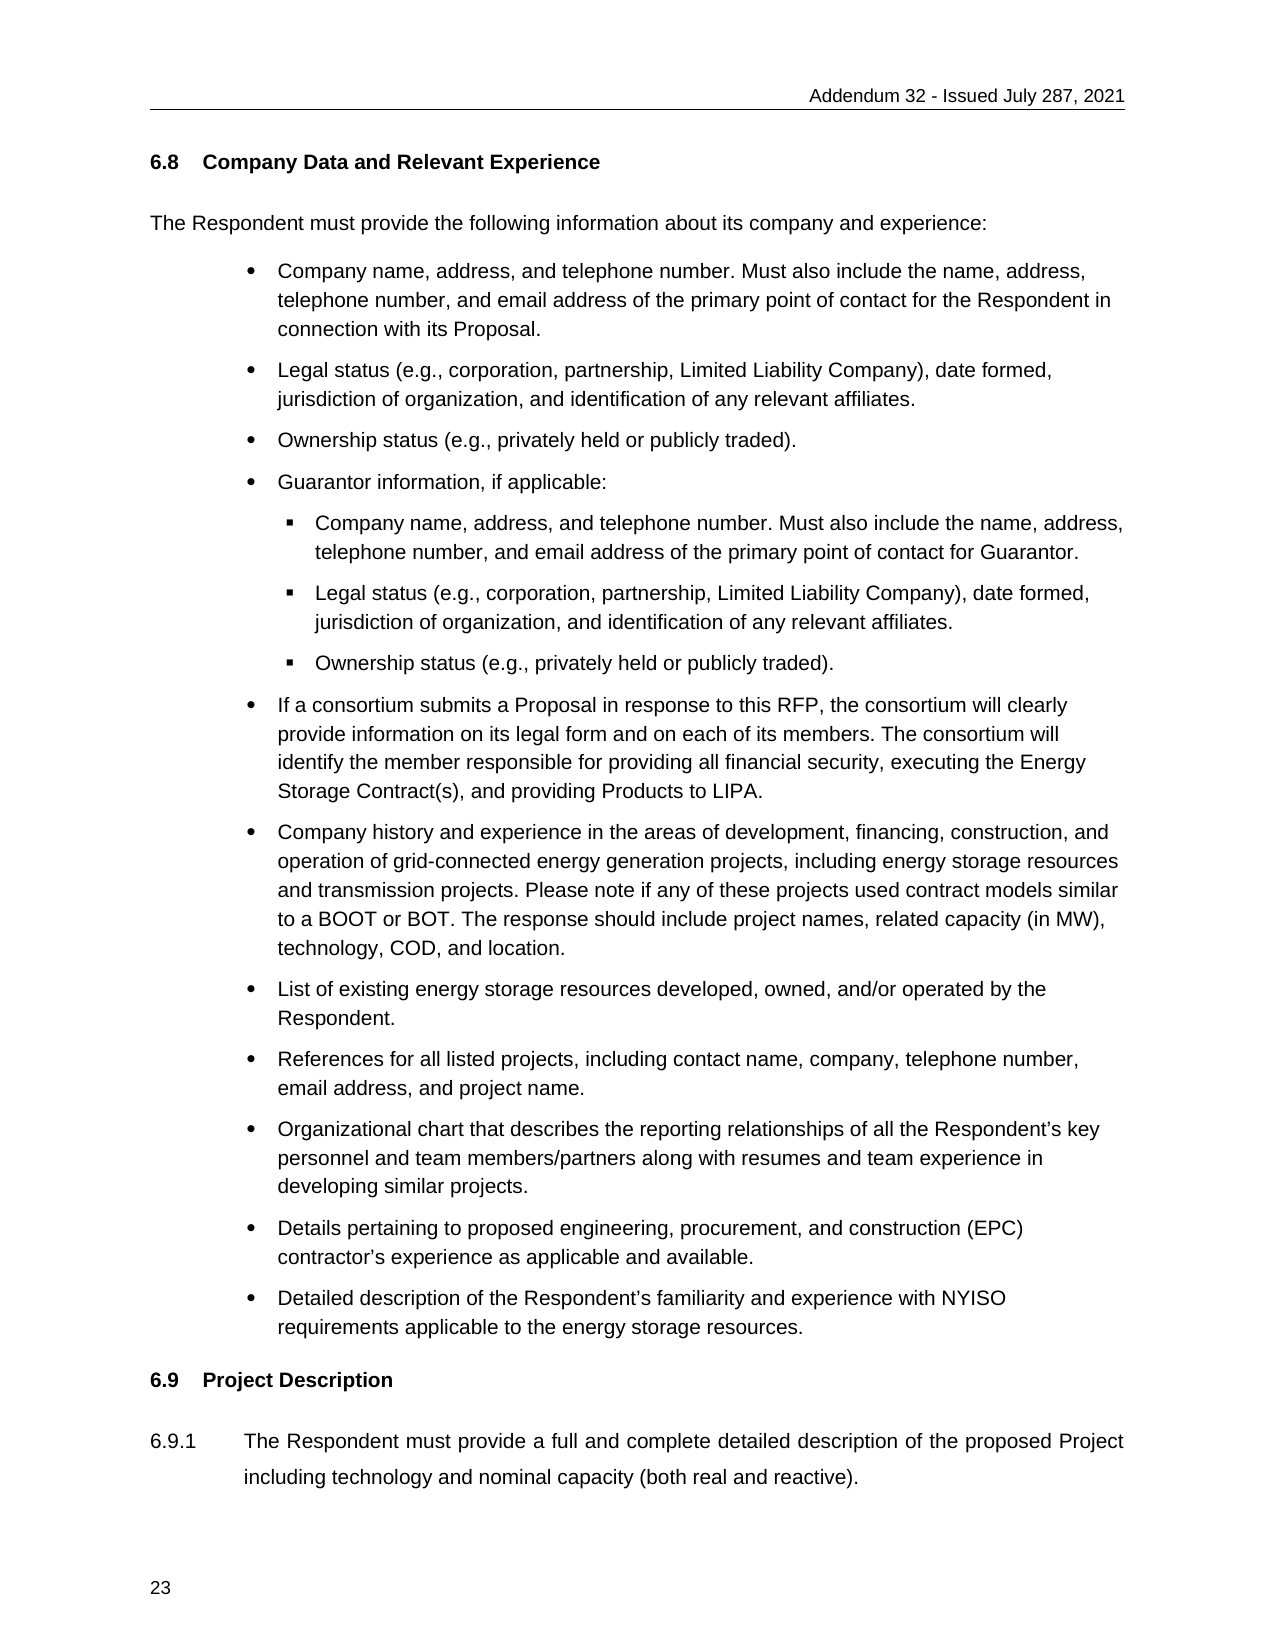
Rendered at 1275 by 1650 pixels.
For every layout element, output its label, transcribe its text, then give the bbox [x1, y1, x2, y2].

text Company history and experience in the areas of development, financing, construction, and operation of grid-connected energy generation projects, including energy storage resources and transmission projects. Please note if any of these projects used contract models similar to a BOOT or BOT. The response should include project names, related capacity (in MW), technology, COD, and location. [247, 820, 1125, 959]
subtitle Company Data and Relevant Experience [150, 150, 1125, 174]
list Legal status (e.g., corporation, partnership, Limited Liability Company), date formed, jurisdiction of organization, and identification of any relevant affiliates. [285, 581, 1125, 634]
text List of existing energy storage resources developed, owned, and/or operated by the Respondent. [247, 977, 1125, 1029]
text References for all listed projects, including contact name, company, telephone number, email address, and project name. [247, 1047, 1125, 1099]
text Details pertaining to proposed engineering, procurement, and construction (EPC) contractor’s experience as applicable and available. [247, 1216, 1125, 1268]
text Ownership status (e.g., privately held or publicly traded). [247, 428, 1125, 452]
text Detailed description of the Respondent’s familiarity and experience with NYISO requirements applicable to the energy storage resources. [247, 1286, 1125, 1338]
text The Respondent must provide the following information about its company and experience: [150, 211, 1125, 235]
subtitle Project Description [150, 1368, 1125, 1392]
subtitle The Respondent must provide a full and complete detailed description of the proposed Project including technology and nominal capacity (both real and reactive). [150, 1429, 1125, 1489]
text Guarantor information, if applicable: [247, 470, 1125, 494]
list Ownership status (e.g., privately held or publicly traded). [285, 651, 1125, 675]
text Organizational chart that describes the reporting relationships of all the Respondent’s key personnel and team members/partners along with resumes and team experience in developing similar projects. [247, 1117, 1125, 1198]
text Company name, address, and telephone number. Must also include the name, address, telephone number, and email address of the primary point of contact for the Respondent in connection with its Proposal. [247, 259, 1125, 341]
text Legal status (e.g., corporation, partnership, Limited Liability Company), date formed, jurisdiction of organization, and identification of any relevant affiliates. [247, 358, 1125, 411]
text If a consortium submits a Proposal in response to this RFP, the consortium will clearly provide information on its legal form and on each of its members. The consortium will identify the member responsible for providing all financial security, executing the Energy Storage Contract(s), and providing Products to LIPA. [247, 693, 1125, 803]
list Company name, address, and telephone number. Must also include the name, address, telephone number, and email address of the primary point of contact for Guarantor. [285, 511, 1125, 564]
